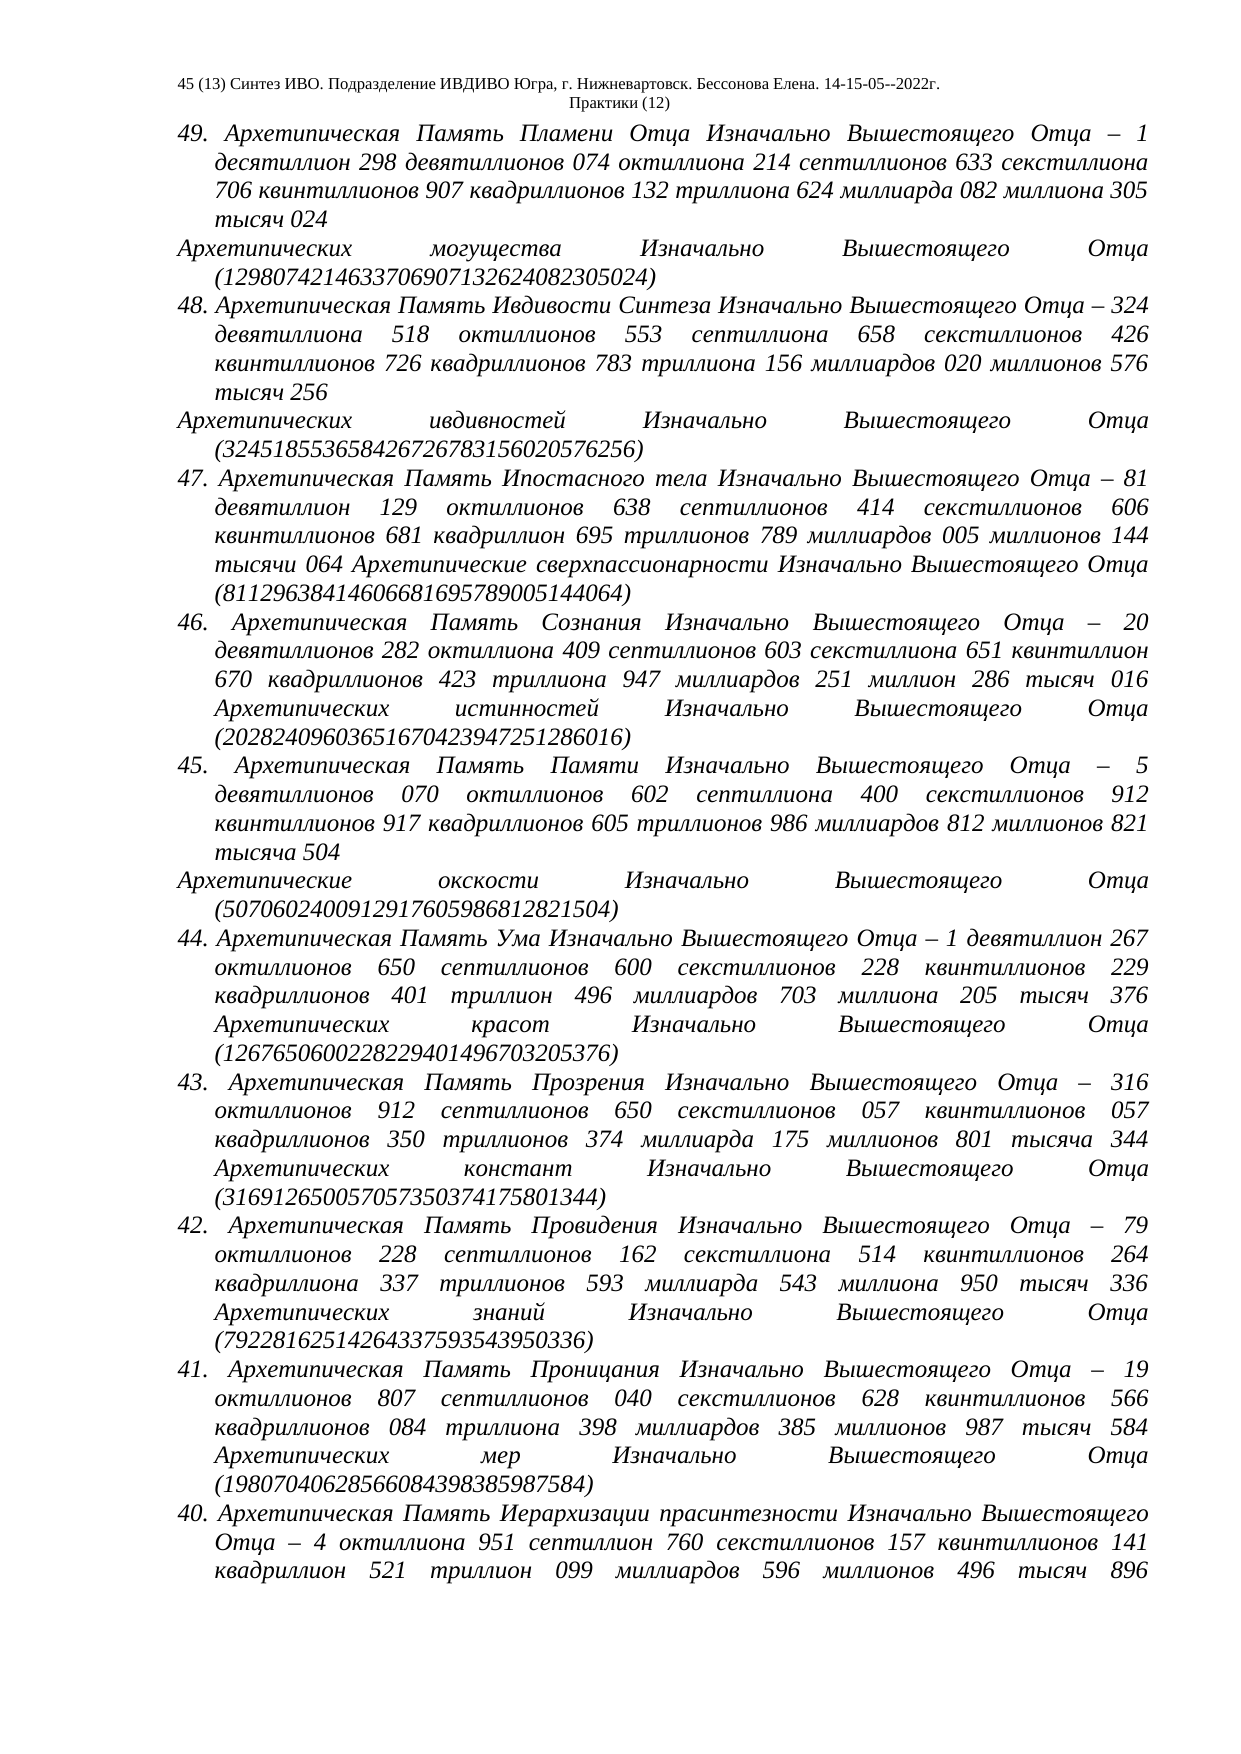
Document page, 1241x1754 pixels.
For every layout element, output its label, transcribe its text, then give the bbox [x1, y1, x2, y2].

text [177, 1498, 1152, 1584]
text 46. Архетипическая Память Сознания Изначально Вышестоящего Отца – 20 девятиллионов 282 октиллиона 409 септиллионов 603 секстиллиона 651 квинтиллион 670 квадриллионов 423 триллиона 947 миллиардов 251 миллион 286 тысяч 016 Архетипических истинностей Изначально Вышестоящего Отца (20282409603651670423947251286016) [177, 607, 1152, 751]
text 44. Архетипическая Память Ума Изначально Вышестоящего Отца – 1 девятиллион 267 октиллионов 650 септиллионов 600 секстиллионов 228 квинтиллионов 229 квадриллионов 401 триллион 496 миллиардов 703 миллиона 205 тысяч 376 Архетипических красот Изначально Вышестоящего Отца (1267650600228229401496703205376) [177, 923, 1152, 1067]
text 45. Архетипическая Память Памяти Изначально Вышестоящего Отца – 5 девятиллионов 070 октиллионов 602 септиллиона 400 секстиллионов 912 квинтиллионов 917 квадриллионов 605 триллионов 986 миллиардов 812 миллионов 821 тысяча 504 [177, 751, 1152, 866]
text Архетипических могущества Изначально Вышестоящего Отца (1298074214633706907132624082305024) [177, 233, 1152, 291]
text 43. Архетипическая Память Прозрения Изначально Вышестоящего Отца – 316 октиллионов 912 септиллионов 650 секстиллионов 057 квинтиллионов 057 квадриллионов 350 триллионов 374 миллиарда 175 миллионов 801 тысяча 344 Архетипических констант Изначально Вышестоящего Отца (316912650057057350374175801344) [177, 1067, 1152, 1211]
text 42. Архетипическая Память Провидения Изначально Вышестоящего Отца – 79 октиллионов 228 септиллионов 162 секстиллиона 514 квинтиллионов 264 квадриллиона 337 триллионов 593 миллиарда 543 миллиона 950 тысяч 336 Архетипических знаний Изначально Вышестоящего Отца (79228162514264337593543950336) [177, 1211, 1152, 1354]
text 49. Архетипическая Память Пламени Отца Изначально Вышестоящего Отца – 1 десятиллион 298 девятиллионов 074 октиллиона 214 септиллионов 633 секстиллиона 706 квинтиллионов 907 квадриллионов 132 триллиона 624 миллиарда 082 миллиона 305 тысяч 024 [177, 118, 1152, 233]
text 47. Архетипическая Память Ипостасного тела Изначально Вышестоящего Отца – 81 девятиллион 129 октиллионов 638 септиллионов 414 секстиллионов 606 квинтиллионов 681 квадриллион 695 триллионов 789 миллиардов 005 миллионов 144 тысячи 064 Архетипические сверхпассионарности Изначально Вышестоящего Отца (81129638414606681695789005144064) [177, 463, 1152, 607]
text 41. Архетипическая Память Проницания Изначально Вышестоящего Отца – 19 октиллионов 807 септиллионов 040 секстиллионов 628 квинтиллионов 566 квадриллионов 084 триллиона 398 миллиардов 385 миллионов 987 тысяч 584 Архетипических мер Изначально Вышестоящего Отца (19807040628566084398385987584) [177, 1354, 1152, 1498]
text Архетипических ивдивностей Изначально Вышестоящего Отца (324518553658426726783156020576256) [177, 406, 1152, 463]
text Архетипические окскости Изначально Вышестоящего Отца (5070602400912917605986812821504) [177, 866, 1152, 923]
text 48. Архетипическая Память Ивдивости Синтеза Изначально Вышестоящего Отца – 324 девятиллиона 518 октиллионов 553 септиллиона 658 секстиллионов 426 квинтиллионов 726 квадриллионов 783 триллиона 156 миллиардов 020 миллионов 576 тысяч 256 [177, 291, 1152, 406]
